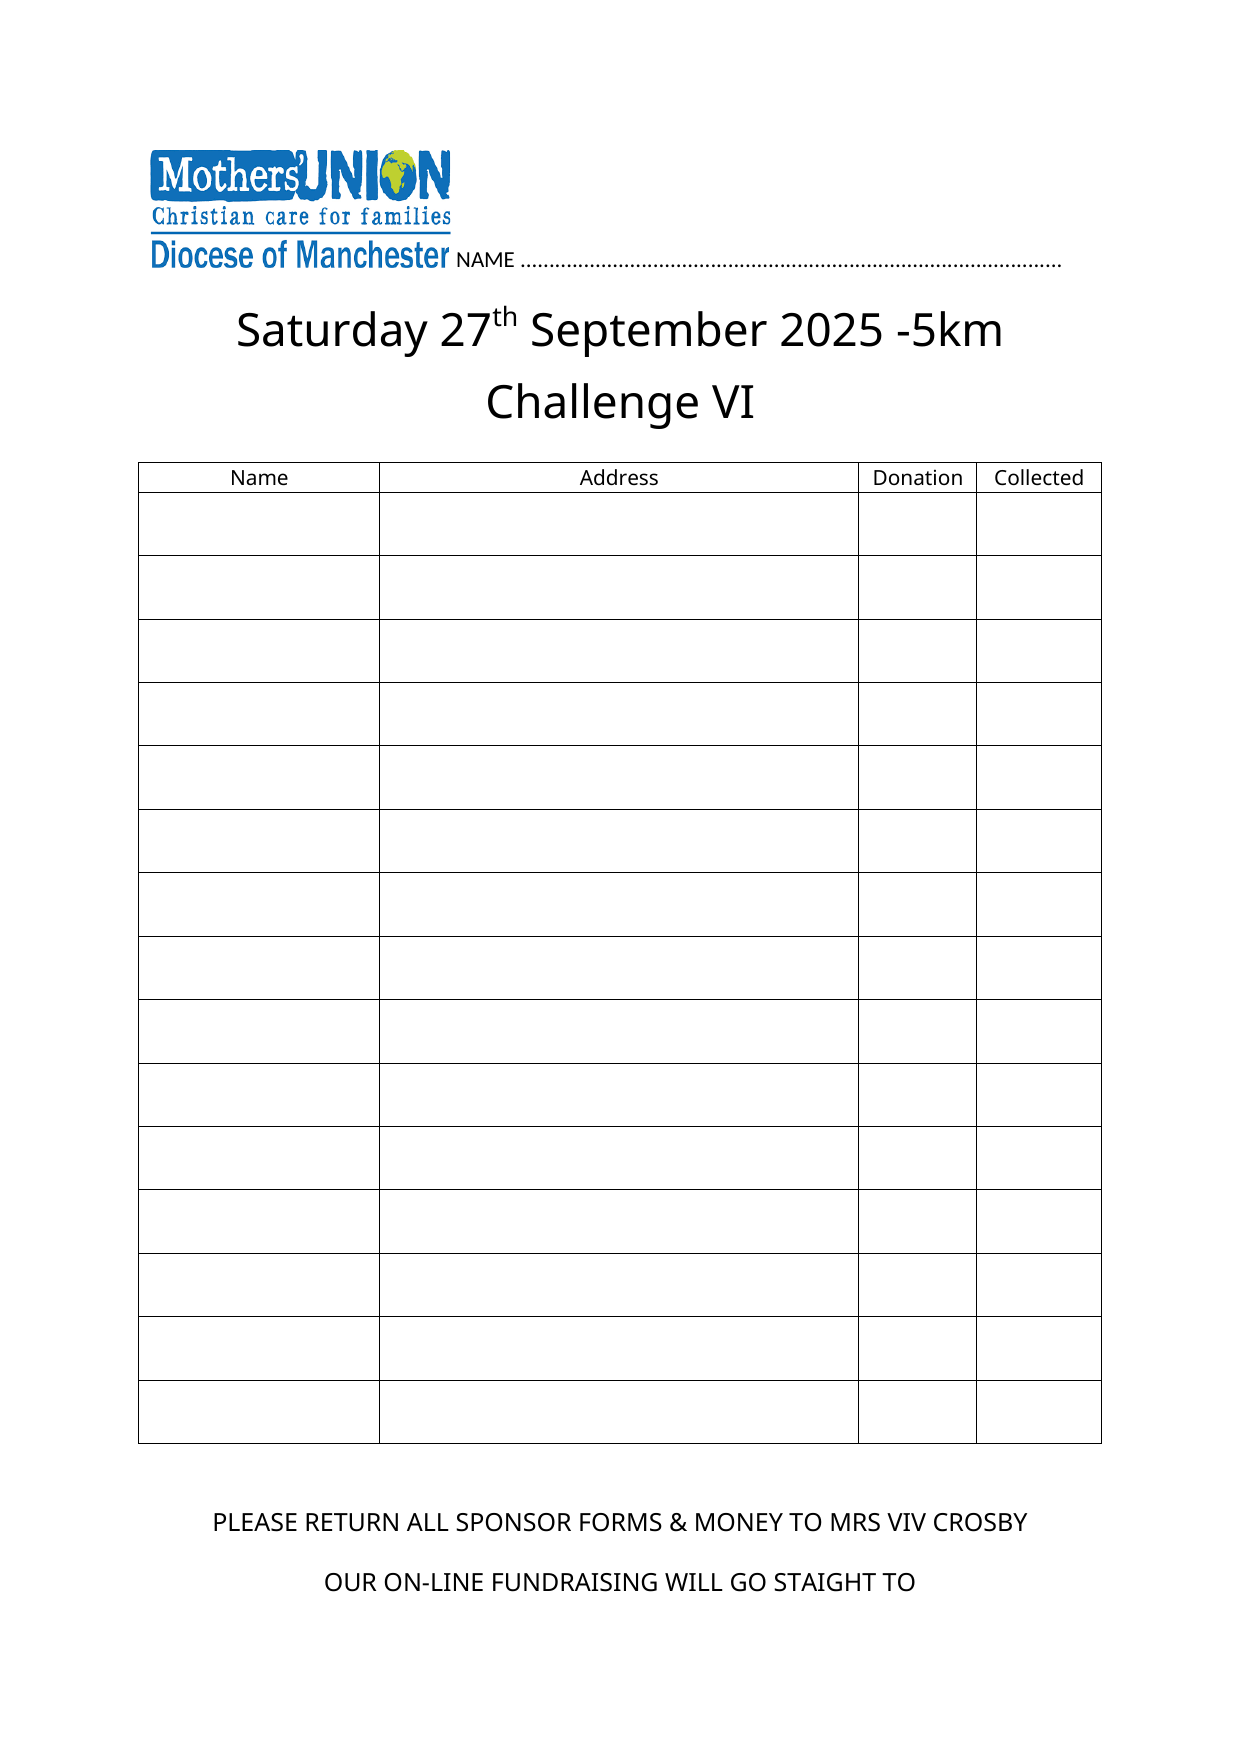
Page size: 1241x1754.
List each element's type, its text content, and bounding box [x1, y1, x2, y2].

table_cell [859, 937, 976, 999]
table_cell [977, 1254, 1101, 1316]
text OUR ON-LINE FUNDRAISING WILL GO STAIGHT TO [150, 1564, 1090, 1598]
table_cell [139, 1064, 379, 1126]
table_cell [380, 620, 858, 682]
table_cell [380, 873, 858, 936]
table_cell [977, 556, 1101, 618]
table_header Address [380, 463, 858, 492]
table_cell [380, 1000, 858, 1062]
table_cell [139, 1254, 379, 1316]
table_cell [139, 810, 379, 872]
table_cell [859, 1127, 976, 1189]
picture [150, 150, 451, 268]
table_header Collected [977, 463, 1101, 492]
table_header Donation [859, 463, 976, 492]
table_cell [859, 1381, 976, 1443]
table_cell [139, 937, 379, 999]
table_cell [859, 746, 976, 809]
table_cell [977, 873, 1101, 936]
table_cell [977, 937, 1101, 999]
table_cell [139, 620, 379, 682]
table_cell [139, 746, 379, 809]
table_cell [859, 1317, 976, 1380]
table_cell [977, 1381, 1101, 1443]
table_cell [139, 1381, 379, 1443]
table_cell [859, 873, 976, 936]
table_cell [859, 493, 976, 555]
table_cell [977, 620, 1101, 682]
table_cell [859, 1064, 976, 1126]
table_cell [977, 1064, 1101, 1126]
table_cell [139, 1127, 379, 1189]
table_cell [859, 1000, 976, 1062]
table_cell [380, 493, 858, 555]
table_cell [977, 683, 1101, 745]
table_cell [380, 746, 858, 809]
text Saturday 27th September 2025 -5km Challenge VI [150, 298, 1090, 432]
table_cell [380, 1127, 858, 1189]
table_cell [380, 556, 858, 618]
table_cell [859, 620, 976, 682]
table_cell [977, 810, 1101, 872]
table_cell [139, 683, 379, 745]
table_cell [380, 1254, 858, 1316]
table_cell [139, 873, 379, 936]
table_cell [380, 1064, 858, 1126]
table_cell [380, 1381, 858, 1443]
table_cell [977, 1190, 1101, 1253]
table_cell [380, 1317, 858, 1380]
table_cell [859, 810, 976, 872]
table_cell [977, 746, 1101, 809]
table_cell [859, 1190, 976, 1253]
table_cell [139, 556, 379, 618]
table_cell [380, 1190, 858, 1253]
table_cell [139, 493, 379, 555]
table_cell [380, 937, 858, 999]
table_cell [977, 1127, 1101, 1189]
table_header Name [139, 463, 379, 492]
text PLEASE RETURN ALL SPONSOR FORMS & MONEY TO MRS VIV CROSBY [150, 1504, 1090, 1538]
table_cell [380, 683, 858, 745]
table_cell [380, 810, 858, 872]
table_cell [977, 493, 1101, 555]
table_cell [859, 1254, 976, 1316]
table_cell [139, 1317, 379, 1380]
table_cell [139, 1190, 379, 1253]
table_cell [139, 1000, 379, 1062]
table_cell [859, 556, 976, 618]
table_cell [977, 1317, 1101, 1380]
table_cell [977, 1000, 1101, 1062]
table_cell [859, 683, 976, 745]
